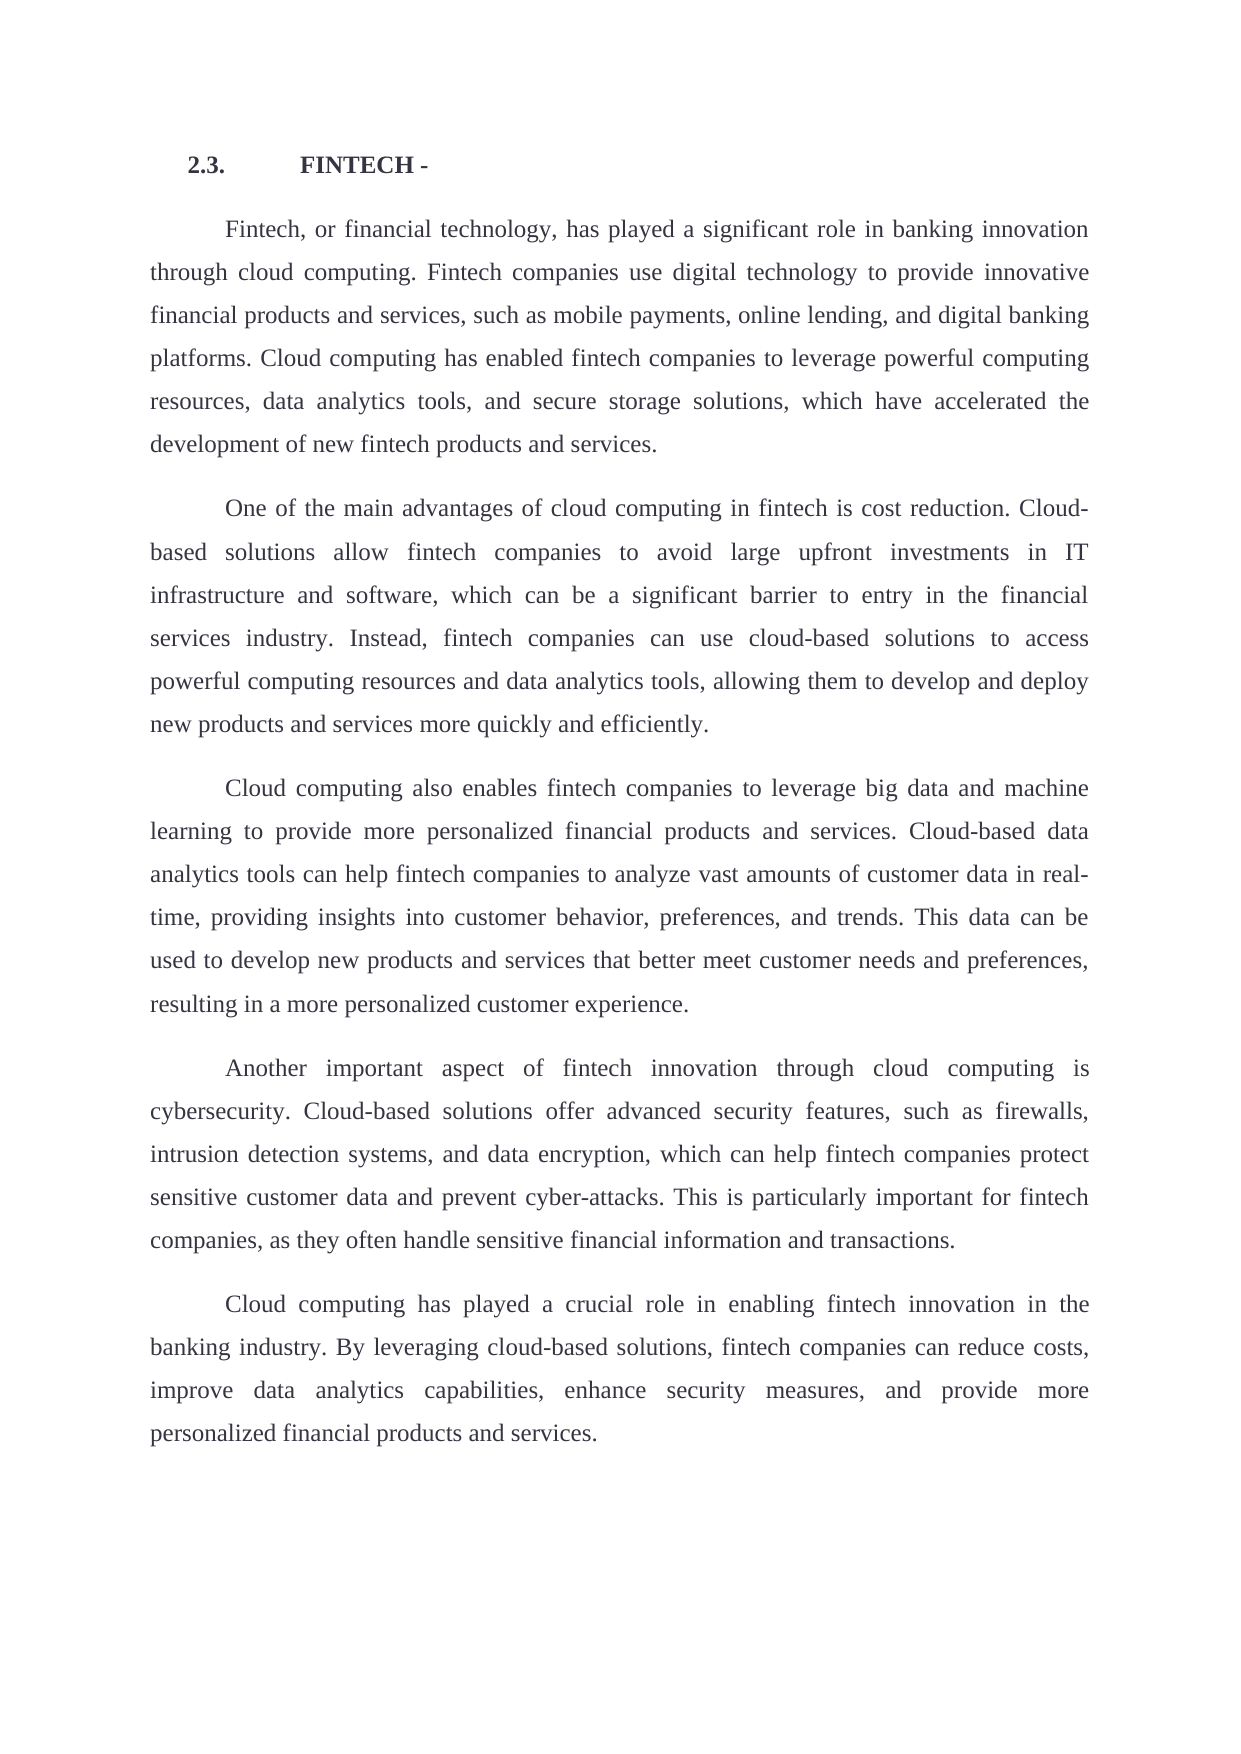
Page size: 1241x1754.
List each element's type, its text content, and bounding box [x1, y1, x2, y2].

text Cloud computing also enables fintech companies to leverage big data and machine learning to provide more personalized financial products and services. Cloud-based data analytics tools can help fintech companies to analyze vast amounts of customer data in real-time, providing insights into customer behavior, preferences, and trends. This data can be used to develop new products and services that better meet customer needs and preferences, resulting in a more personalized customer experience. [150, 773, 1090, 1017]
text One of the main advantages of cloud computing in fintech is cost reduction. Cloud-based solutions allow fintech companies to avoid large upfront investments in IT infrastructure and software, which can be a significant barrier to entry in the financial services industry. Instead, fintech companies can use cloud-based solutions to access powerful computing resources and data analytics tools, allowing them to develop and deploy new products and services more quickly and efficiently. [150, 493, 1090, 738]
list FINTECH - [187, 150, 1090, 179]
text Cloud computing has played a crucial role in enabling fintech innovation in the banking industry. By leveraging cloud-based solutions, fintech companies can reduce costs, improve data analytics capabilities, enhance security measures, and provide more personalized financial products and services. [150, 1289, 1090, 1447]
text Another important aspect of fintech innovation through cloud computing is cybersecurity. Cloud-based solutions offer advanced security features, such as firewalls, intrusion detection systems, and data encryption, which can help fintech companies protect sensitive customer data and prevent cyber-attacks. This is particularly important for fintech companies, as they often handle sensitive financial information and transactions. [150, 1053, 1090, 1254]
text Fintech, or financial technology, has played a significant role in banking innovation through cloud computing. Fintech companies use digital technology to provide innovative financial products and services, such as mobile payments, online lending, and digital banking platforms. Cloud computing has enabled fintech companies to leverage powerful computing resources, data analytics tools, and secure storage solutions, which have accelerated the development of new fintech products and services. [150, 214, 1090, 458]
